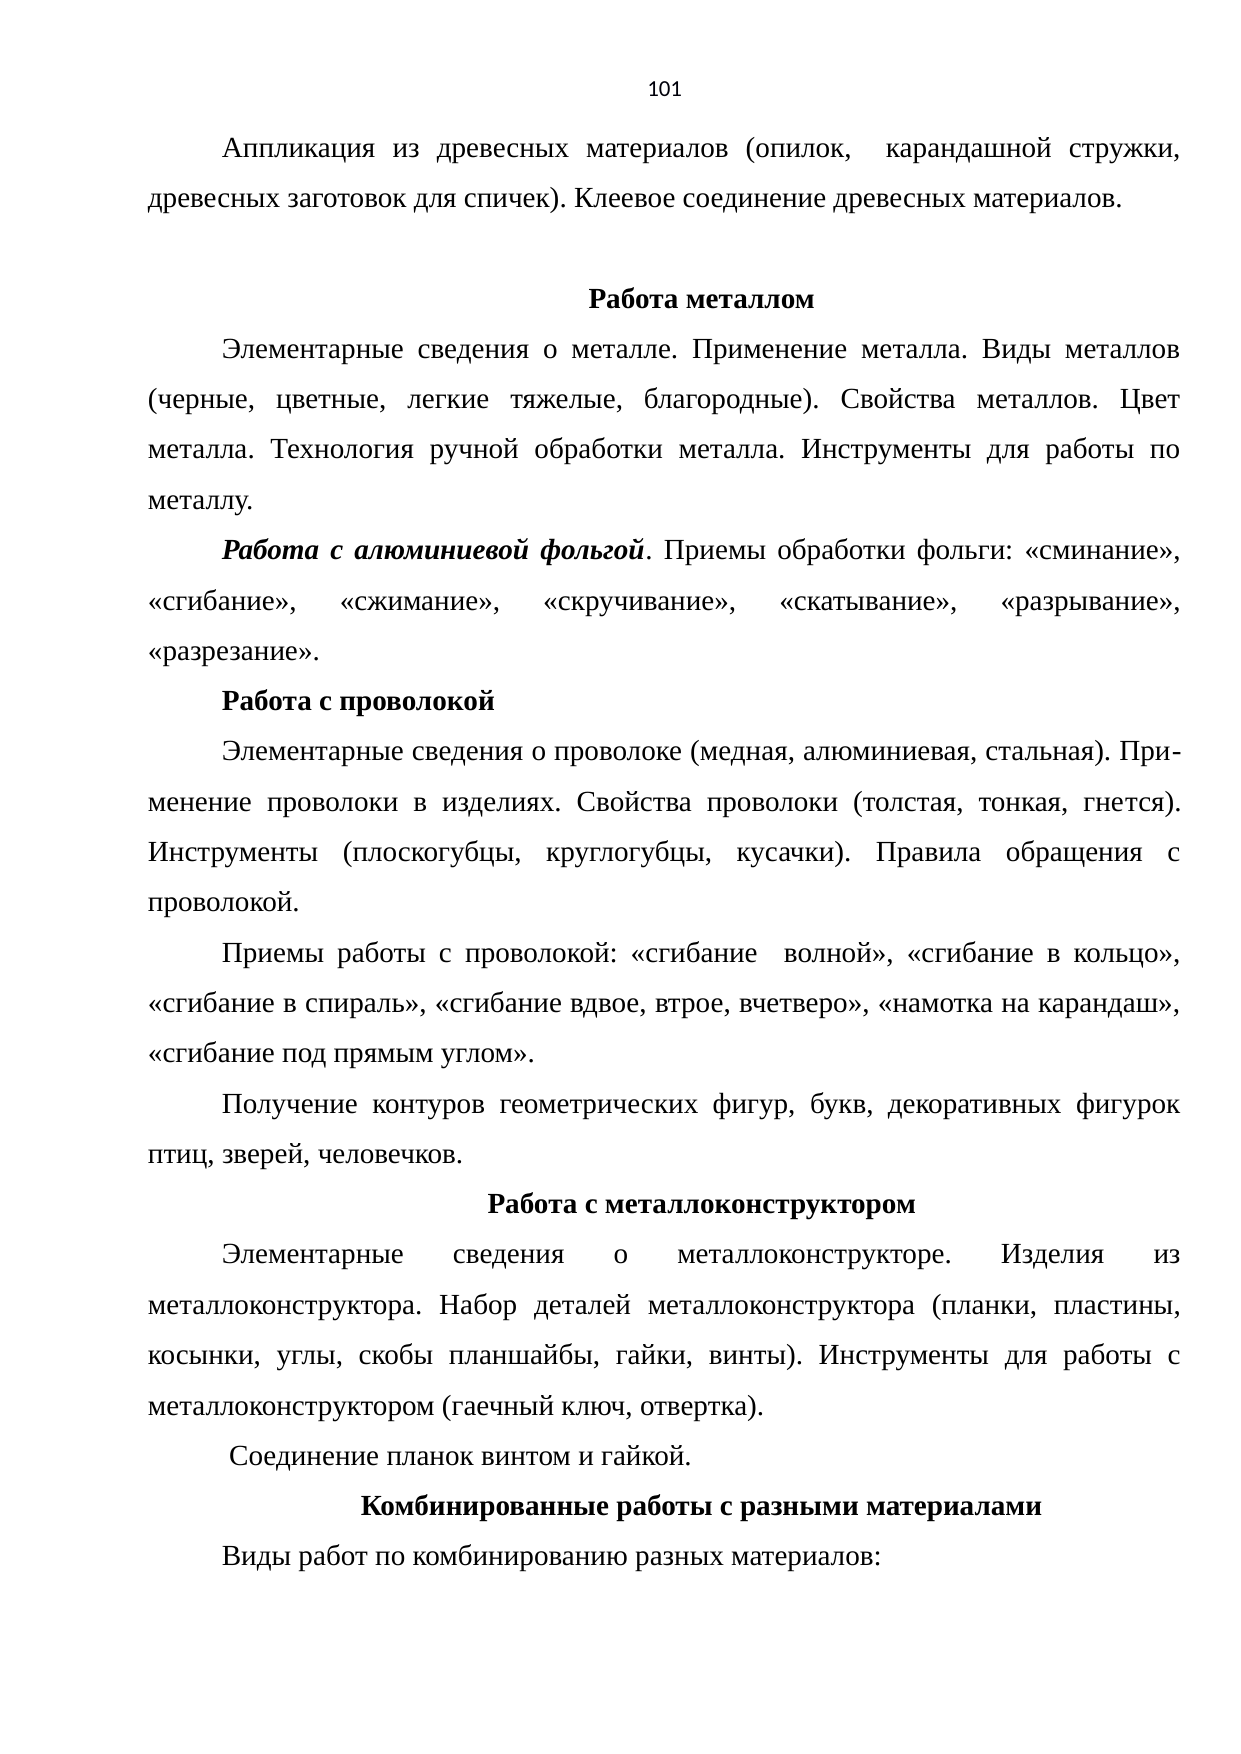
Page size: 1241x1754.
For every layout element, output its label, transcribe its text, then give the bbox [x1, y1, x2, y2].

list Работа с металлоконструктором [148, 1186, 1181, 1220]
list Соединение планок винтом и гайкой. [148, 1438, 1181, 1471]
list Комбинированные работы с разными материалами [148, 1488, 1181, 1522]
list Работа с проволокой [148, 683, 1181, 717]
list Работа с алюминиевой фольгой. Приемы обработки фольги: «сминание», «сгибание», «сжимание», «скручивание», «скатывание», «разрывание», «разрезание». [148, 532, 1181, 666]
list Виды работ по комбинированию разных материалов: [148, 1538, 1181, 1572]
list Получение контуров геометрических фигур, букв, декоративных фигурок птиц, зверей, человечков. [148, 1086, 1181, 1169]
list Элементарные сведения о металле. Применение металла. Виды металлов (черные, цветные, легкие тяжелые, благородные). Свойства металлов. Цвет металла. Технология ручной обработки металла. Инструменты для работы по металлу. [148, 331, 1181, 516]
list Элементарные сведения о металлоконструкторе. Изделия из металлоконструктора. Набор деталей металлоконструктора (планки, пластины, косынки, углы, скобы планшайбы, гайки, винты). Инструменты для работы с металлоконструктором (гаечный ключ, отвертка). [148, 1237, 1181, 1421]
list Приемы работы с проволокой: «сгибание волной», «сгибание в кольцо», «сгибание в спираль», «сгибание вдвое, втрое, вчетверо», «намотка на карандаш», «сгибание под прямым углом». [148, 935, 1181, 1069]
list Работа металлом [148, 281, 1181, 314]
list Элементарные сведения о проволоке (медная, алюминиевая, стальная). Применение проволоки в изделиях. Свойства проволоки (толстая, тонкая, гнется). Инструменты (плоскогубцы, круглогубцы, кусачки). Правила обращения с проволокой. [148, 733, 1181, 918]
list Аппликация из древесных материалов (опилок, карандашной стружки, древесных заготовок для спичек). Клеевое соединение древесных материалов. [148, 130, 1181, 214]
